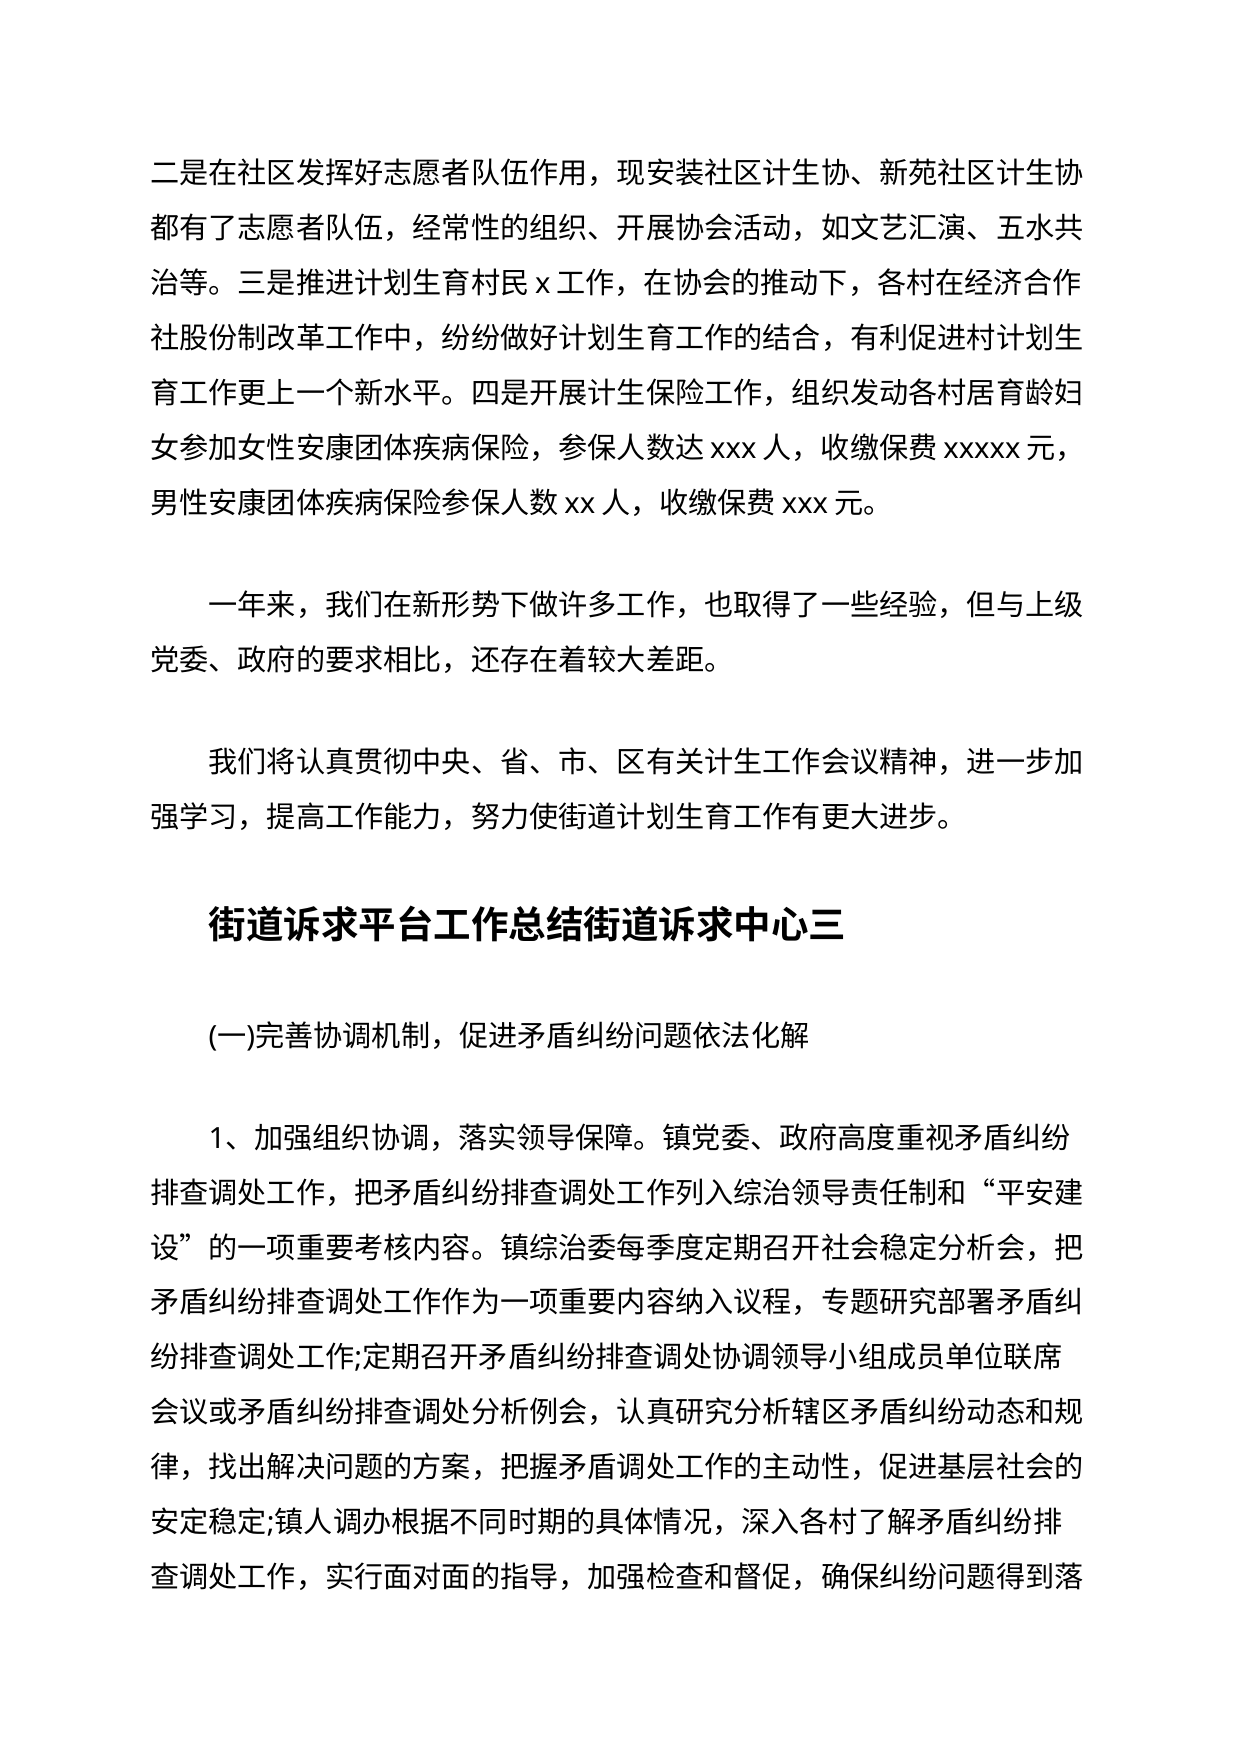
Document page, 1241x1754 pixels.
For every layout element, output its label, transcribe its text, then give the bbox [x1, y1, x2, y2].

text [150, 150, 1090, 522]
text 街道诉求平台工作总结街道诉求中心三 [150, 895, 1090, 949]
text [150, 1114, 1090, 1596]
text (一)完善协调机制，促进矛盾纠纷问题依法化解 [150, 1012, 1090, 1055]
text 一年来，我们在新形势下做许多工作，也取得了一些经验，但与上级党委、政府的要求相比，还存在着较大差距。 [150, 582, 1090, 679]
text 我们将认真贯彻中央、省、市、区有关计生工作会议精神，进一步加强学习，提高工作能力，努力使街道计划生育工作有更大进步。 [150, 738, 1090, 835]
